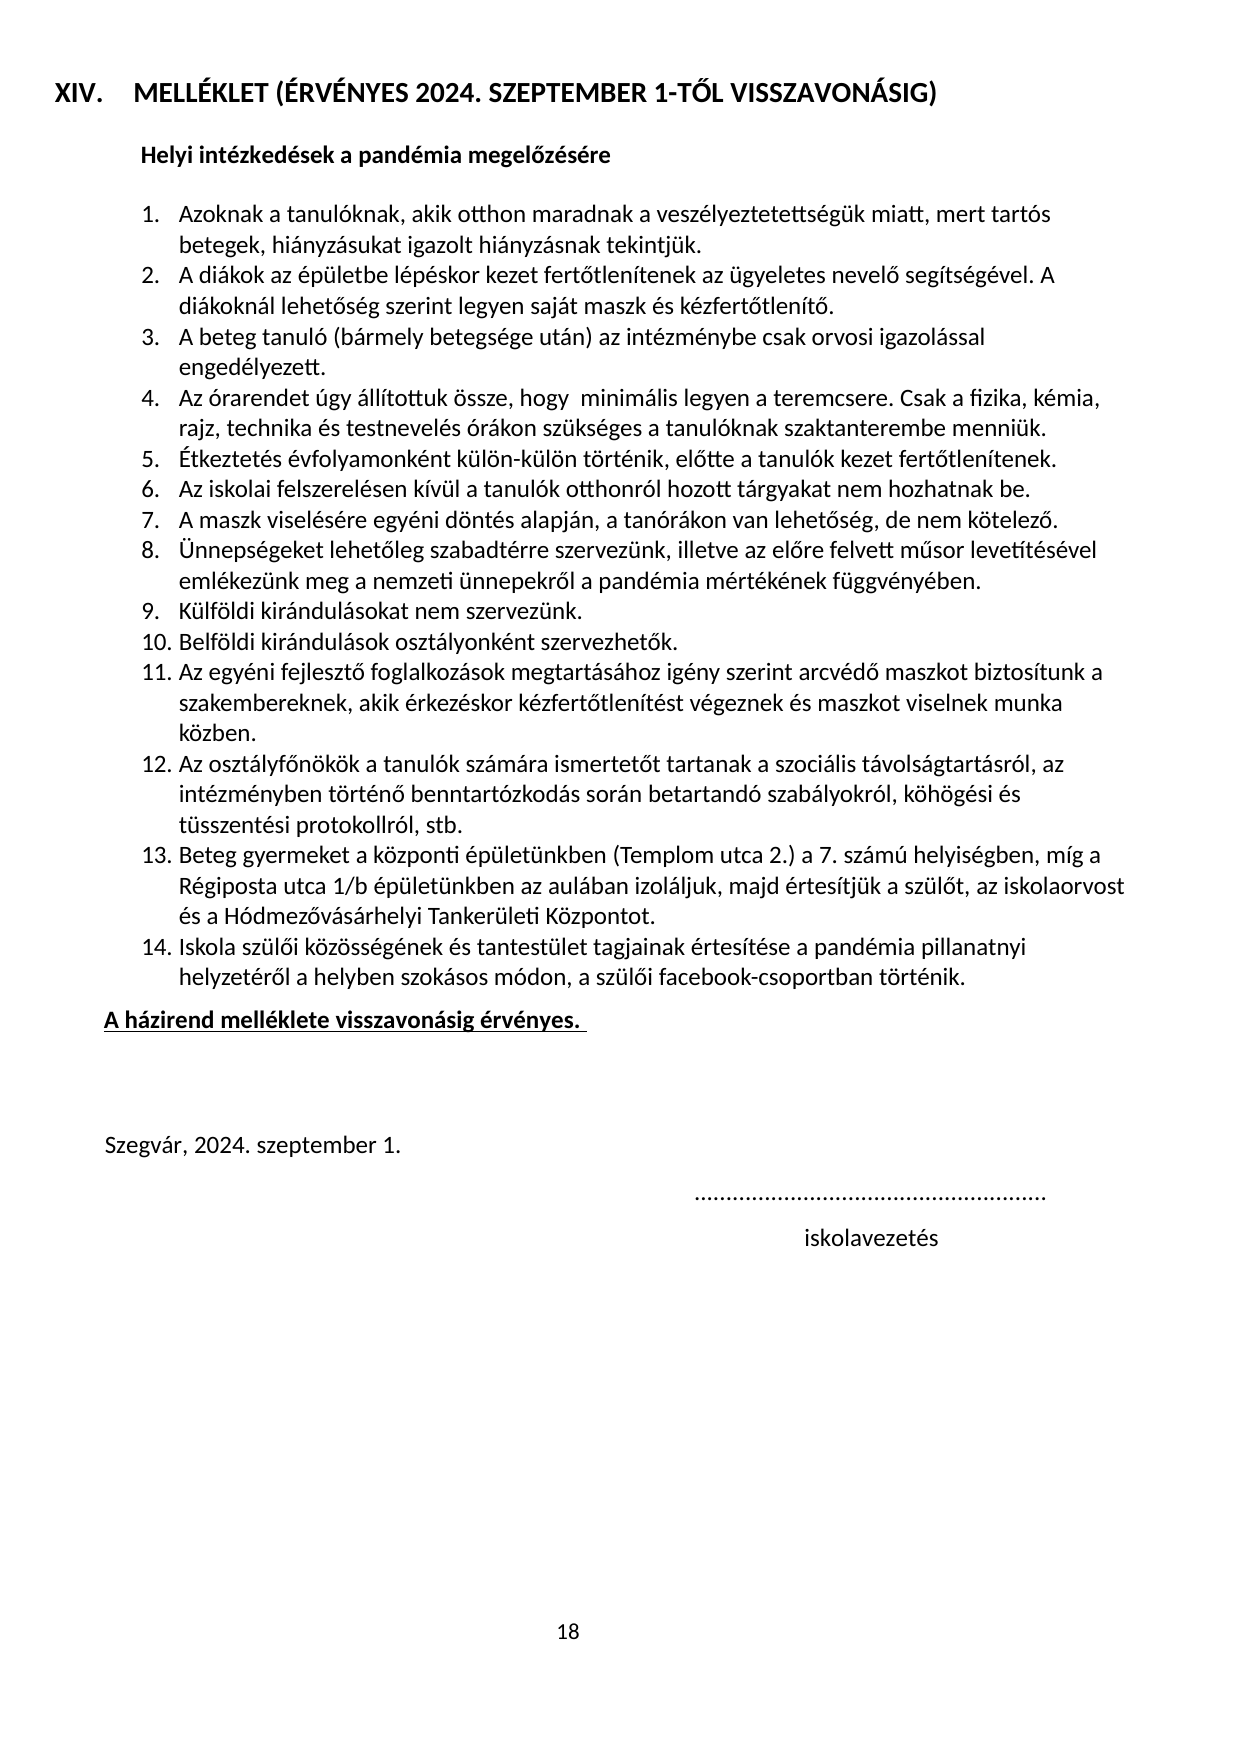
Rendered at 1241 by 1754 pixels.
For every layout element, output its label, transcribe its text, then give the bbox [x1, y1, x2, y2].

list Iskola szülői közösségének és tantestület tagjainak értesítése a pandémia pillanatnyi helyzetéről a helyben szokásos módon, a szülői facebook-csoportban történik. [141, 931, 1137, 992]
list Beteg gyermeket a központi épületünkben (Templom utca 2.) a 7. számú helyiségben, míg a Régiposta utca 1/b épületünkben az aulában izoláljuk, majd értesítjük a szülőt, az iskolaorvost és a Hódmezővásárhelyi Tankerületi Központot. [141, 839, 1137, 931]
list Étkeztetés évfolyamonként külön-külön történik, előtte a tanulók kezet fertőtlenítenek. [141, 443, 1137, 473]
subtitle Helyi intézkedések a pandémia megelőzésére [141, 139, 1137, 169]
list Az egyéni fejlesztő foglalkozások megtartásához igény szerint arcvédő maszkot biztosítunk a szakembereknek, akik érkezéskor kézfertőtlenítést végeznek és maszkot viselnek munka közben. [141, 656, 1137, 748]
list Ünnepségeket lehetőleg szabadtérre szervezünk, illetve az előre felvett műsor levetítésével emlékezünk meg a nemzeti ünnepekről a pandémia mértékének függvényében. [141, 534, 1137, 595]
list A beteg tanuló (bármely betegsége után) az intézménybe csak orvosi igazolással engedélyezett. [141, 321, 1137, 382]
list Az iskolai felszerelésen kívül a tanulók otthonról hozott tárgyakat nem hozhatnak be. [141, 473, 1137, 504]
list Azoknak a tanulóknak, akik otthon maradnak a veszélyeztetettségük miatt, mert tartós betegek, hiányzásukat igazolt hiányzásnak tekintjük. [141, 198, 1137, 259]
list Az osztályfőnökök a tanulók számára ismertetőt tartanak a szociális távolságtartásról, az intézményben történő benntartózkodás során betartandó szabályokról, köhögési és tüsszentési protokollról, stb. [141, 748, 1137, 839]
text A házirend melléklete visszavonásig érvényes. [103, 1004, 1137, 1035]
list A maszk viselésére egyéni döntés alapján, a tanórákon van lehetőség, de nem kötelező. [141, 504, 1137, 534]
list Az órarendet úgy állítottuk össze, hogy minimális legyen a teremcsere. Csak a fizika, kémia, rajz, technika és testnevelés órákon szükséges a tanulóknak szaktanterembe menniük. [141, 382, 1137, 443]
subtitle MELLÉKLET (ÉRVÉNYES 2024. SZEPTEMBER 1-TŐL VISSZAVONÁSIG) [103, 74, 1137, 109]
list Belföldi kirándulások osztályonként szervezhetők. [141, 626, 1137, 656]
list A diákok az épületbe lépéskor kezet fertőtlenítenek az ügyeletes nevelő segítségével. A diákoknál lehetőség szerint legyen saját maszk és kézfertőtlenítő. [141, 259, 1137, 321]
list Külföldi kirándulásokat nem szervezünk. [141, 595, 1137, 626]
text iskolavezetés [103, 1223, 1137, 1253]
text Szegvár, 2024. szeptember 1. [103, 1098, 1137, 1160]
